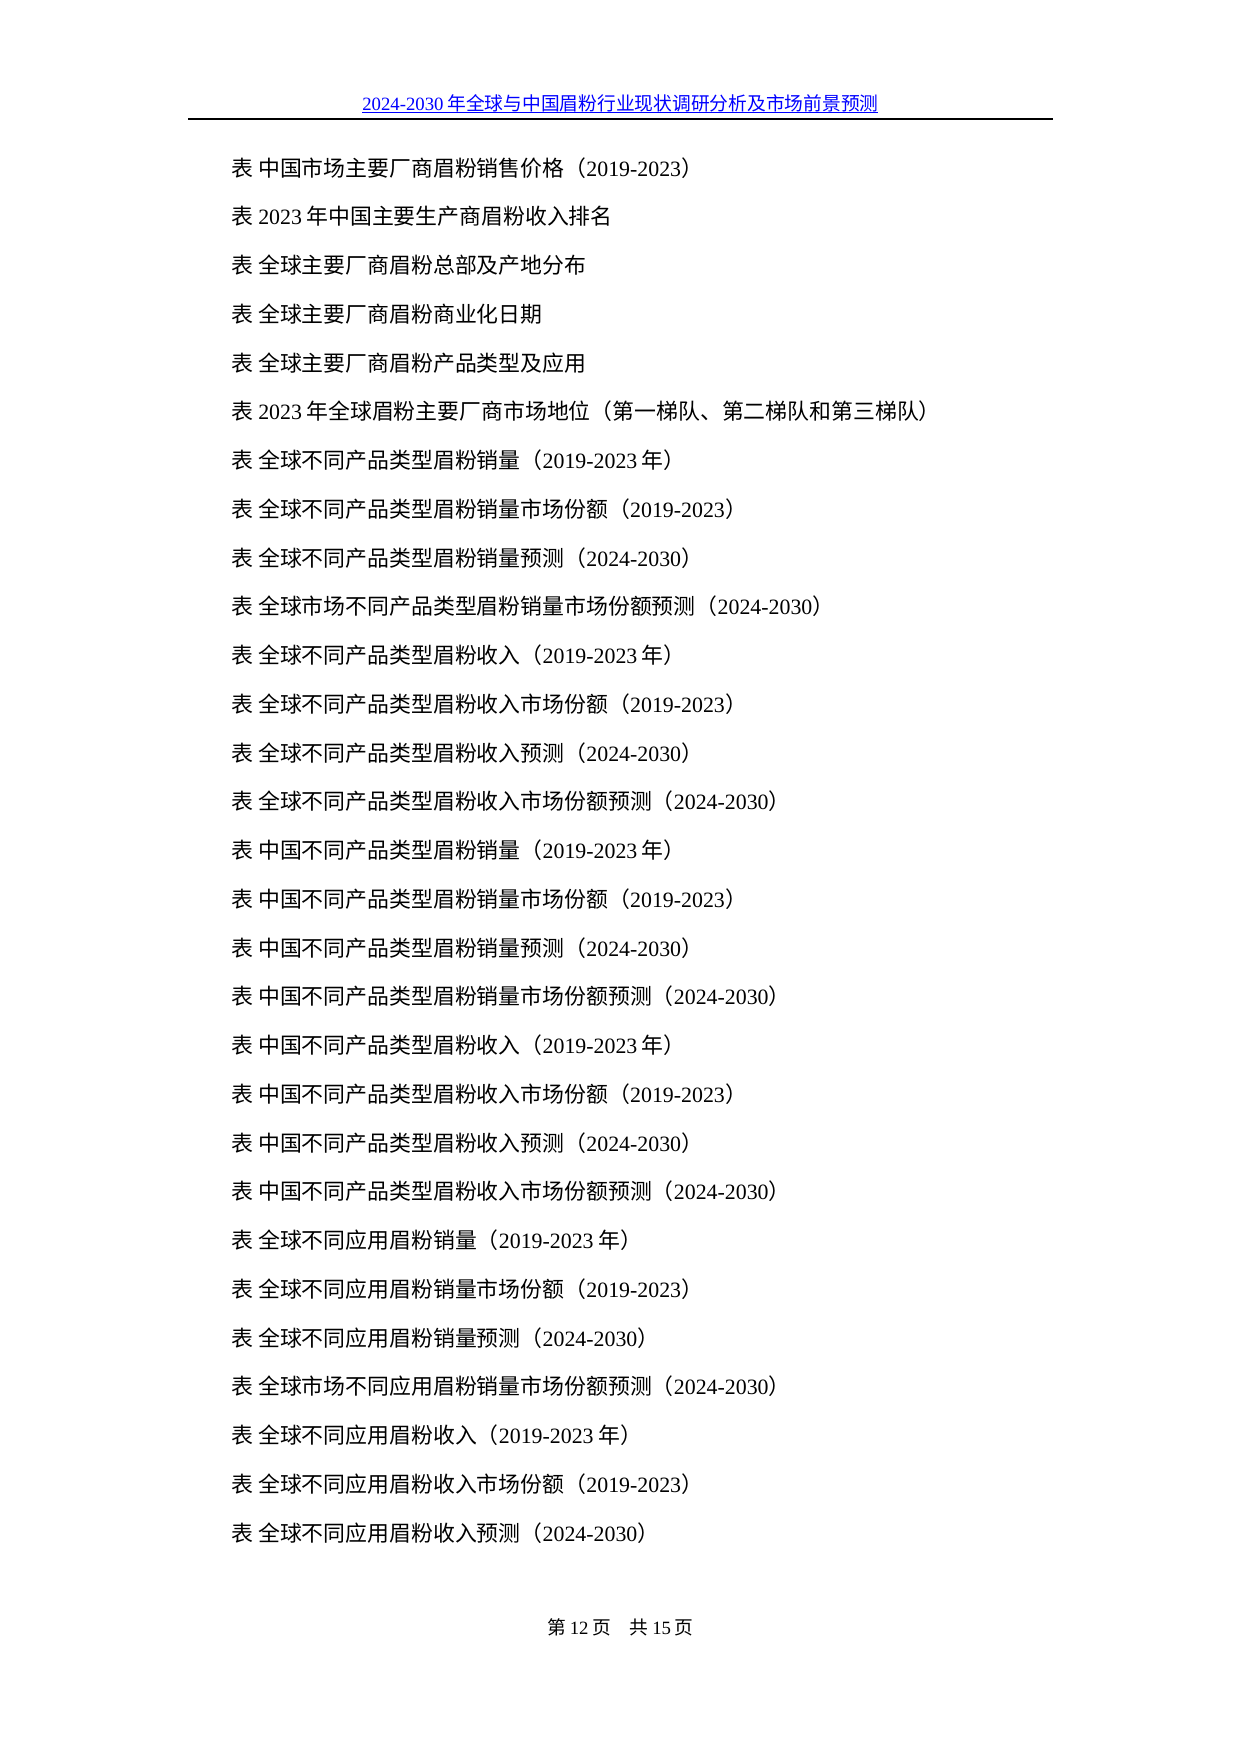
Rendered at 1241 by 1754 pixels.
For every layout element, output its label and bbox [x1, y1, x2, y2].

text [187, 150, 1053, 1548]
